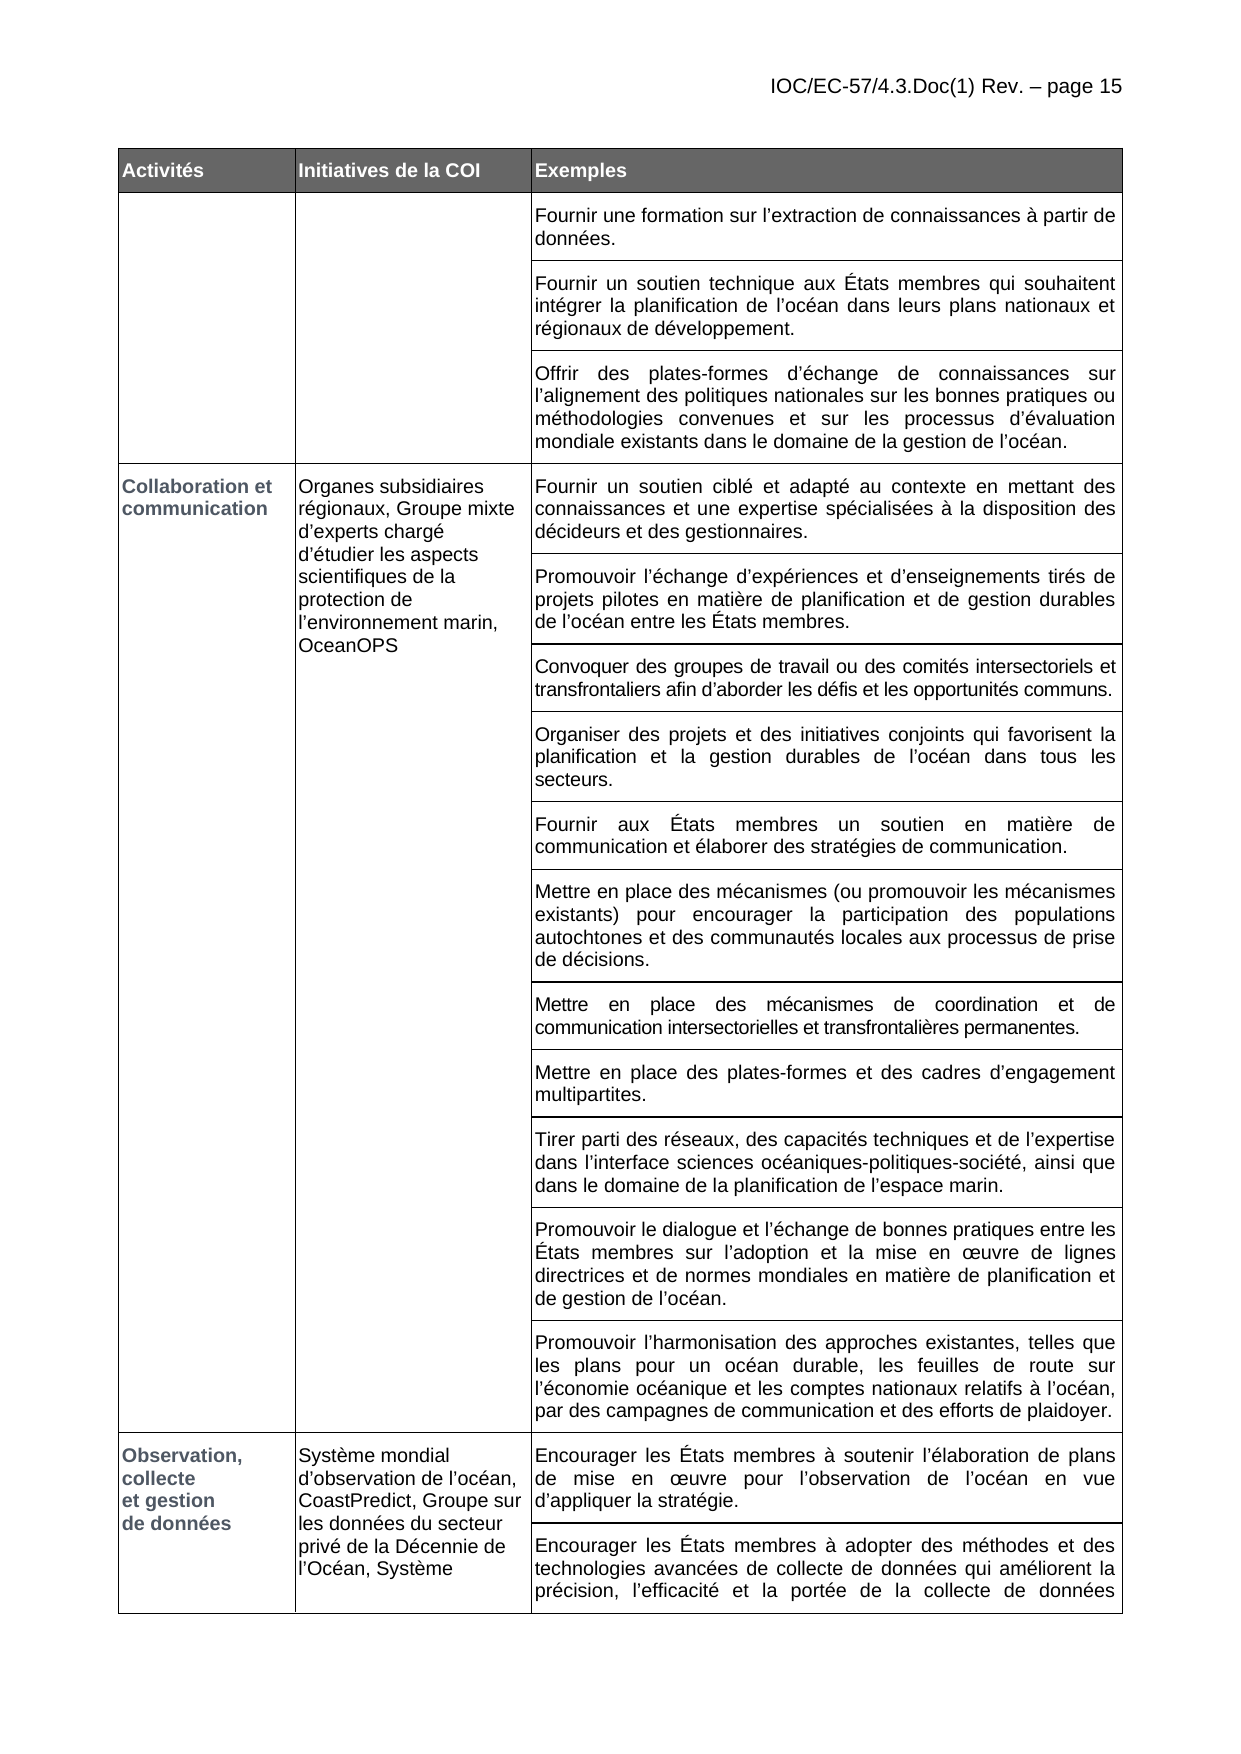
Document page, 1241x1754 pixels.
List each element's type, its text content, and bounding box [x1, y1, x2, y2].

table_cell Encourager les États membres à soutenir l’élaboration de plans de mise en œuvre pour l’observation de l’océan en vue d’appliquer la stratégie. [532, 1433, 1122, 1522]
table_cell Mettre en place des plates-formes et des cadres d’engagement multipartites. [532, 1050, 1122, 1116]
table_cell Organes subsidiaires régionaux, Groupe mixte d’experts chargé d’étudier les aspects scientifiques de la protection de l’environnement marin, OceanOPS [296, 464, 531, 1432]
table_cell Collaboration et communication [119, 464, 295, 1432]
table_cell Promouvoir l’échange d’expériences et d’enseignements tirés de projets pilotes en matière de planification et de gestion durables de l’océan entre les États membres. [532, 554, 1122, 643]
table_cell Fournir un soutien ciblé et adapté au contexte en mettant des connaissances et une expertise spécialisées à la disposition des décideurs et des gestionnaires. [532, 464, 1122, 553]
table_cell Fournir aux États membres un soutien en matière de communication et élaborer des stratégies de communication. [532, 802, 1122, 868]
table_cell Organiser des projets et des initiatives conjoints qui favorisent la planification et la gestion durables de l’océan dans tous les secteurs. [532, 712, 1122, 801]
table_cell Système mondial d’observation de l’océan, CoastPredict, Groupe sur les données du secteur privé de la Décennie de l’Océan, Système mondial d’observation du climat, Réseau mondial d’observation de l’acidification des océans, Échange international des données et de l’information océanographiques, Système d’informations sur la biodiversité de l’océan, Système de données et d’information océanographiques de la COI [296, 1433, 531, 1612]
table_cell Mettre en place des mécanismes de coordination et de communication intersectorielles et transfrontalières permanentes. [532, 983, 1122, 1049]
table_header Initiatives de la COI [296, 149, 531, 192]
table_cell Promouvoir l’harmonisation des approches existantes, telles que les plans pour un océan durable, les feuilles de route sur l’économie océanique et les comptes nationaux relatifs à l’océan, par des campagnes de communication et des efforts de plaidoyer. [532, 1321, 1122, 1432]
table_cell Tirer parti des réseaux, des capacités techniques et de l’expertise dans l’interface sciences océaniques-politiques-société, ainsi que dans le domaine de la planification de l’espace marin. [532, 1118, 1122, 1207]
table_cell Fournir une formation sur l’extraction de connaissances à partir de données. [532, 193, 1122, 260]
table_cell Offrir des plates-formes d’échange de connaissances sur l’alignement des politiques nationales sur les bonnes pratiques ou méthodologies convenues et sur les processus d’évaluation mondiale existants dans le domaine de la gestion de l’océan. [532, 351, 1122, 463]
table_cell Convoquer des groupes de travail ou des comités intersectoriels et transfrontaliers afin d’aborder les défis et les opportunités communs. [532, 645, 1122, 711]
table_cell Fournir un soutien technique aux États membres qui souhaitent intégrer la planification de l’océan dans leurs plans nationaux et régionaux de développement. [532, 261, 1122, 350]
table_header Exemples [532, 149, 1122, 192]
table_cell Promouvoir le dialogue et l’échange de bonnes pratiques entre les États membres sur l’adoption et la mise en œuvre de lignes directrices et de normes mondiales en matière de planification et de gestion de l’océan. [532, 1208, 1122, 1319]
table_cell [532, 1524, 1122, 1612]
table_cell Observation, collecte et gestion de données [119, 1433, 295, 1612]
table_header Activités [119, 149, 295, 192]
table_cell Mettre en place des mécanismes (ou promouvoir les mécanismes existants) pour encourager la participation des populations autochtones et des communautés locales aux processus de prise de décisions. [532, 870, 1122, 981]
